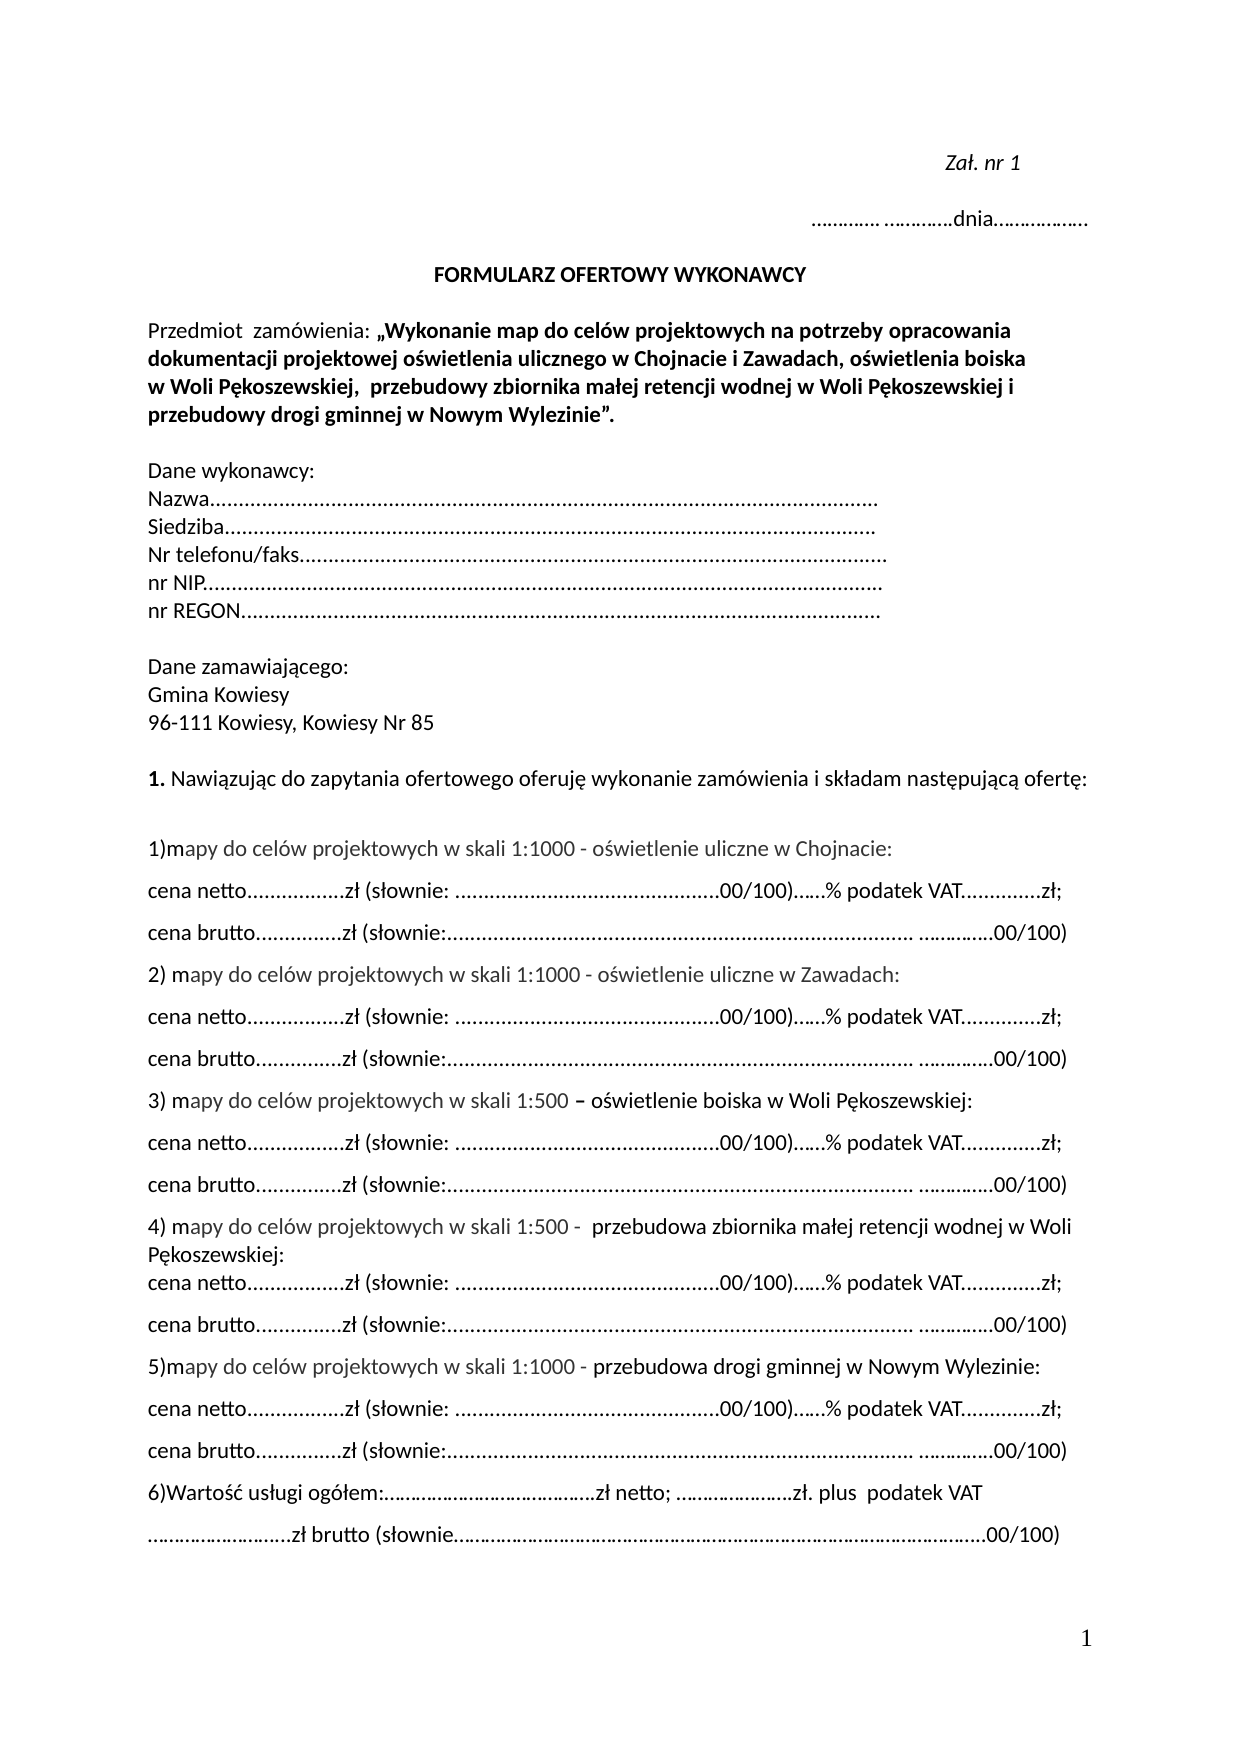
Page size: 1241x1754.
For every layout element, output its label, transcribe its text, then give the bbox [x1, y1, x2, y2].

text cena netto.................zł (słownie: ..............................................00/100)……% podatek VAT..............zł; cena brutto...............zł (słownie:................................................................................. …………..00/100) [148, 1394, 1093, 1464]
text ……………………...zł brutto (słownie………………………………………………………………………………………..00/100) [148, 1520, 1093, 1548]
text cena netto.................zł (słownie: ..............................................00/100)……% podatek VAT..............zł; cena brutto...............zł (słownie:................................................................................. …………..00/100) [148, 1002, 1093, 1072]
text FORMULARZ OFERTOWY WYKONAWCY [148, 260, 1093, 288]
text cena netto.................zł (słownie: ..............................................00/100)……% podatek VAT..............zł; cena brutto...............zł (słownie:................................................................................. …………..00/100) [148, 1128, 1093, 1198]
text Gmina Kowiesy [148, 680, 1093, 708]
text Dane wykonawcy: [148, 456, 1093, 484]
text Nazwa.................................................................................................................... [148, 484, 1093, 512]
text 1. Nawiązując do zapytania ofertowego oferuję wykonanie zamówienia i składam następującą ofertę: [148, 764, 1093, 792]
text Dane zamawiającego: [148, 652, 1093, 680]
text 6)Wartość usługi ogółem:………………………………….zł netto; ………………….zł. plus podatek VAT [148, 1478, 1093, 1506]
text ………….………….dnia……………… [148, 204, 1093, 232]
text 3) mapy do celów projektowych w skali 1:500 – oświetlenie boiska w Woli Pękoszewskiej: [148, 1086, 1093, 1114]
text Siedziba................................................................................................................. [148, 512, 1093, 540]
text 1)mapy do celów projektowych w skali 1:1000 - oświetlenie uliczne w Chojnacie: [148, 834, 1093, 862]
text 96-111 Kowiesy, Kowiesy Nr 85 [148, 708, 1093, 736]
text cena netto.................zł (słownie: ..............................................00/100)……% podatek VAT..............zł; cena brutto...............zł (słownie:................................................................................. …………..00/100) [148, 876, 1093, 946]
text w Woli Pękoszewskiej, przebudowy zbiornika małej retencji wodnej w Woli Pękoszewskiej i przebudowy drogi gminnej w Nowym Wylezinie”. [148, 372, 1093, 428]
text Nr telefonu/faks...................................................................................................... [148, 540, 1093, 568]
text 4) mapy do celów projektowych w skali 1:500 - przebudowa zbiornika małej retencji wodnej w Woli Pękoszewskiej: [148, 1212, 1093, 1268]
text 5)mapy do celów projektowych w skali 1:1000 - przebudowa drogi gminnej w Nowym Wylezinie: [148, 1352, 1093, 1380]
text Przedmiot zamówienia: „Wykonanie map do celów projektowych na potrzeby opracowania dokumentacji projektowej oświetlenia ulicznego w Chojnacie i Zawadach, oświetlenia boiska [148, 316, 1093, 372]
text Zał. nr 1 [885, 148, 1093, 204]
text nr NIP...................................................................................................................... [148, 568, 1093, 596]
text 2) mapy do celów projektowych w skali 1:1000 - oświetlenie uliczne w Zawadach: [148, 960, 1093, 988]
text cena netto.................zł (słownie: ..............................................00/100)……% podatek VAT..............zł; cena brutto...............zł (słownie:................................................................................. …………..00/100) [148, 1268, 1093, 1338]
text nr REGON............................................................................................................... [148, 596, 1093, 624]
